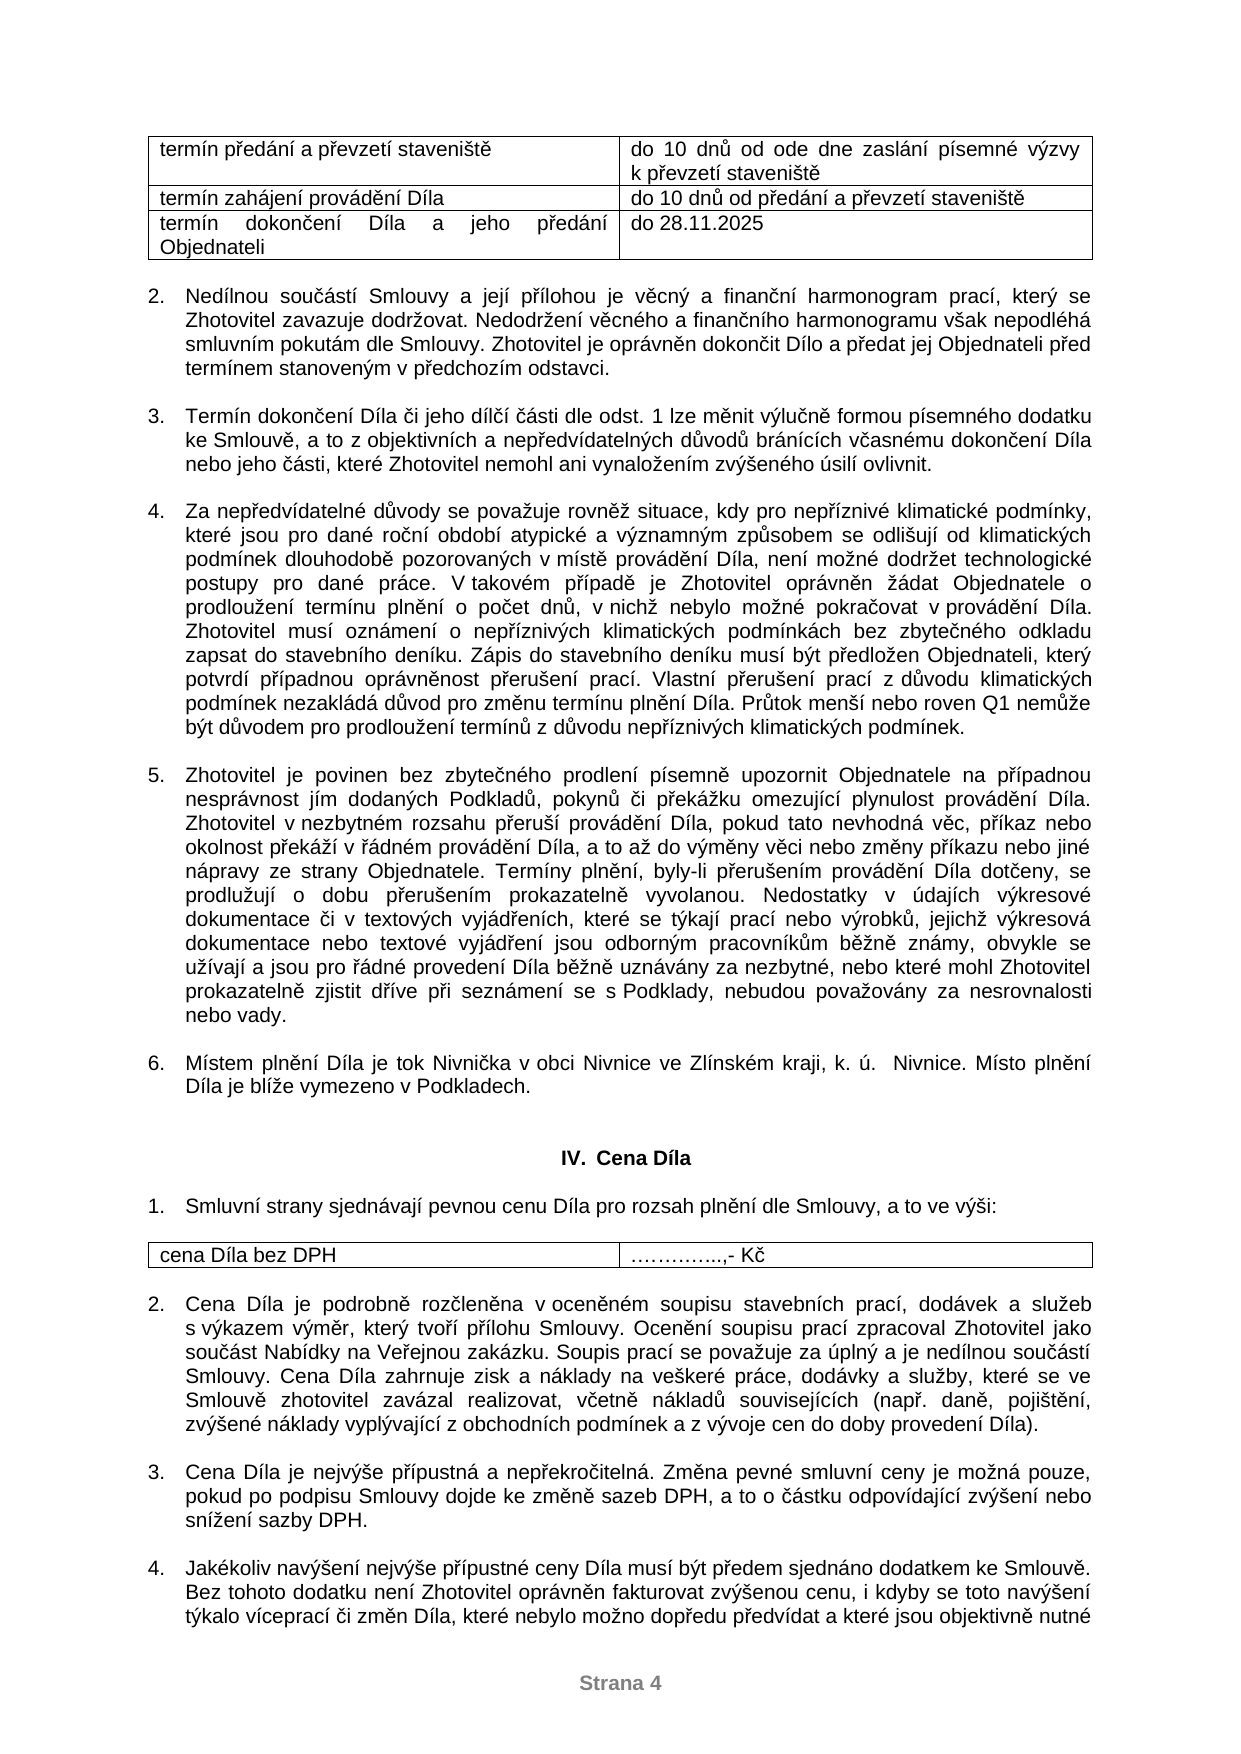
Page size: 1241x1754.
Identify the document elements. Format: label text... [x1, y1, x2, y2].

list Smluvní strany sjednávají pevnou cenu Díla pro rozsah plnění dle Smlouvy, a to ve výši: [148, 1194, 1092, 1218]
list Termín dokončení Díla či jeho dílčí části dle odst. 1 lze měnit výlučně formou písemného dodatku ke Smlouvě, a to z objektivních a nepředvídatelných důvodů bránících včasnému dokončení Díla nebo jeho části, které Zhotovitel nemohl ani vynaložením zvýšeného úsilí ovlivnit. [148, 403, 1092, 475]
list Za nepředvídatelné důvody se považuje rovněž situace, kdy pro nepříznivé klimatické podmínky, které jsou pro dané roční období atypické a významným způsobem se odlišují od klimatických podmínek dlouhodobě pozorovaných v místě provádění Díla, není možné dodržet technologické postupy pro dané práce. V takovém případě je Zhotovitel oprávněn žádat Objednatele o prodloužení termínu plnění o počet dnů, v nichž nebylo možné pokračovat v provádění Díla. Zhotovitel musí oznámení o nepříznivých klimatických podmínkách bez zbytečného odkladu zapsat do stavebního deníku. Zápis do stavebního deníku musí být předložen Objednateli, který potvrdí případnou oprávněnost přerušení prací. Vlastní přerušení prací z důvodu klimatických podmínek nezakládá důvod pro změnu termínu plnění Díla. Průtok menší nebo roven Q1 nemůže být důvodem pro prodloužení termínů z důvodu nepříznivých klimatických podmínek. [148, 499, 1092, 739]
table_header cena Díla bez DPH [149, 1243, 619, 1267]
table_cell termín zahájení provádění Díla [149, 186, 619, 210]
table_cell termín dokončení Díla a jeho předání Objednateli [149, 211, 619, 259]
table_cell do 10 dnů od předání a převzetí staveniště [620, 186, 1092, 210]
list Nedílnou součástí Smlouvy a její přílohou je věcný a finanční harmonogram prací, který se Zhotovitel zavazuje dodržovat. Nedodržení věcného a finančního harmonogramu však nepodléhá smluvním pokutám dle Smlouvy. Zhotovitel je oprávněn dokončit Dílo a předat jej Objednateli před termínem stanoveným v předchozím odstavci. [148, 284, 1092, 379]
list Zhotovitel je povinen bez zbytečného prodlení písemně upozornit Objednatele na případnou nesprávnost jím dodaných Podkladů, pokynů či překážku omezující plynulost provádění Díla. Zhotovitel v nezbytném rozsahu přeruší provádění Díla, pokud tato nevhodná věc, příkaz nebo okolnost překáží v řádném provádění Díla, a to až do výměny věci nebo změny příkazu nebo jiné nápravy ze strany Objednatele. Termíny plnění, byly-li přerušením provádění Díla dotčeny, se prodlužují o dobu přerušením prokazatelně vyvolanou. Nedostatky v údajích výkresové dokumentace či v textových vyjádřeních, které se týkají prací nebo výrobků, jejichž výkresová dokumentace nebo textové vyjádření jsou odborným pracovníkům běžně známy, obvykle se užívají a jsou pro řádné provedení Díla běžně uznávány za nezbytné, nebo které mohl Zhotovitel prokazatelně zjistit dříve při seznámení se s Podklady, nebudou považovány za nesrovnalosti nebo vady. [148, 763, 1092, 1026]
table_cell do 28.11.2025 [620, 211, 1092, 259]
list Místem plnění Díla je tok Nivnička v obci Nivnice ve Zlínském kraji, k. ú. Nivnice. Místo plnění Díla je blíže vymezeno v Podkladech. [148, 1050, 1092, 1098]
table_header .…….…...,- Kč [620, 1243, 1092, 1267]
table_header termín předání a převzetí staveniště [149, 137, 619, 185]
table_header do 10 dnů od ode dne zaslání písemné výzvy k převzetí staveniště [620, 137, 1092, 185]
list Cena Díla je podrobně rozčleněna v oceněném soupisu stavebních prací, dodávek a služeb s výkazem výměr, který tvoří přílohu Smlouvy. Ocenění soupisu prací zpracoval Zhotovitel jako součást Nabídky na Veřejnou zakázku. Soupis prací se považuje za úplný a je nedílnou součástí Smlouvy. Cena Díla zahrnuje zisk a náklady na veškeré práce, dodávky a služby, které se ve Smlouvě zhotovitel zavázal realizovat, včetně nákladů souvisejících (např. daně, pojištění, zvýšené náklady vyplývající z obchodních podmínek a z vývoje cen do doby provedení Díla). [148, 1292, 1092, 1436]
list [148, 1556, 1092, 1627]
list Cena Díla je nejvýše přípustná a nepřekročitelná. Změna pevné smluvní ceny je možná pouze, pokud po podpisu Smlouvy dojde ke změně sazeb DPH, a to o částku odpovídající zvýšení nebo snížení sazby DPH. [148, 1460, 1092, 1532]
list Cena Díla [185, 1146, 1092, 1170]
